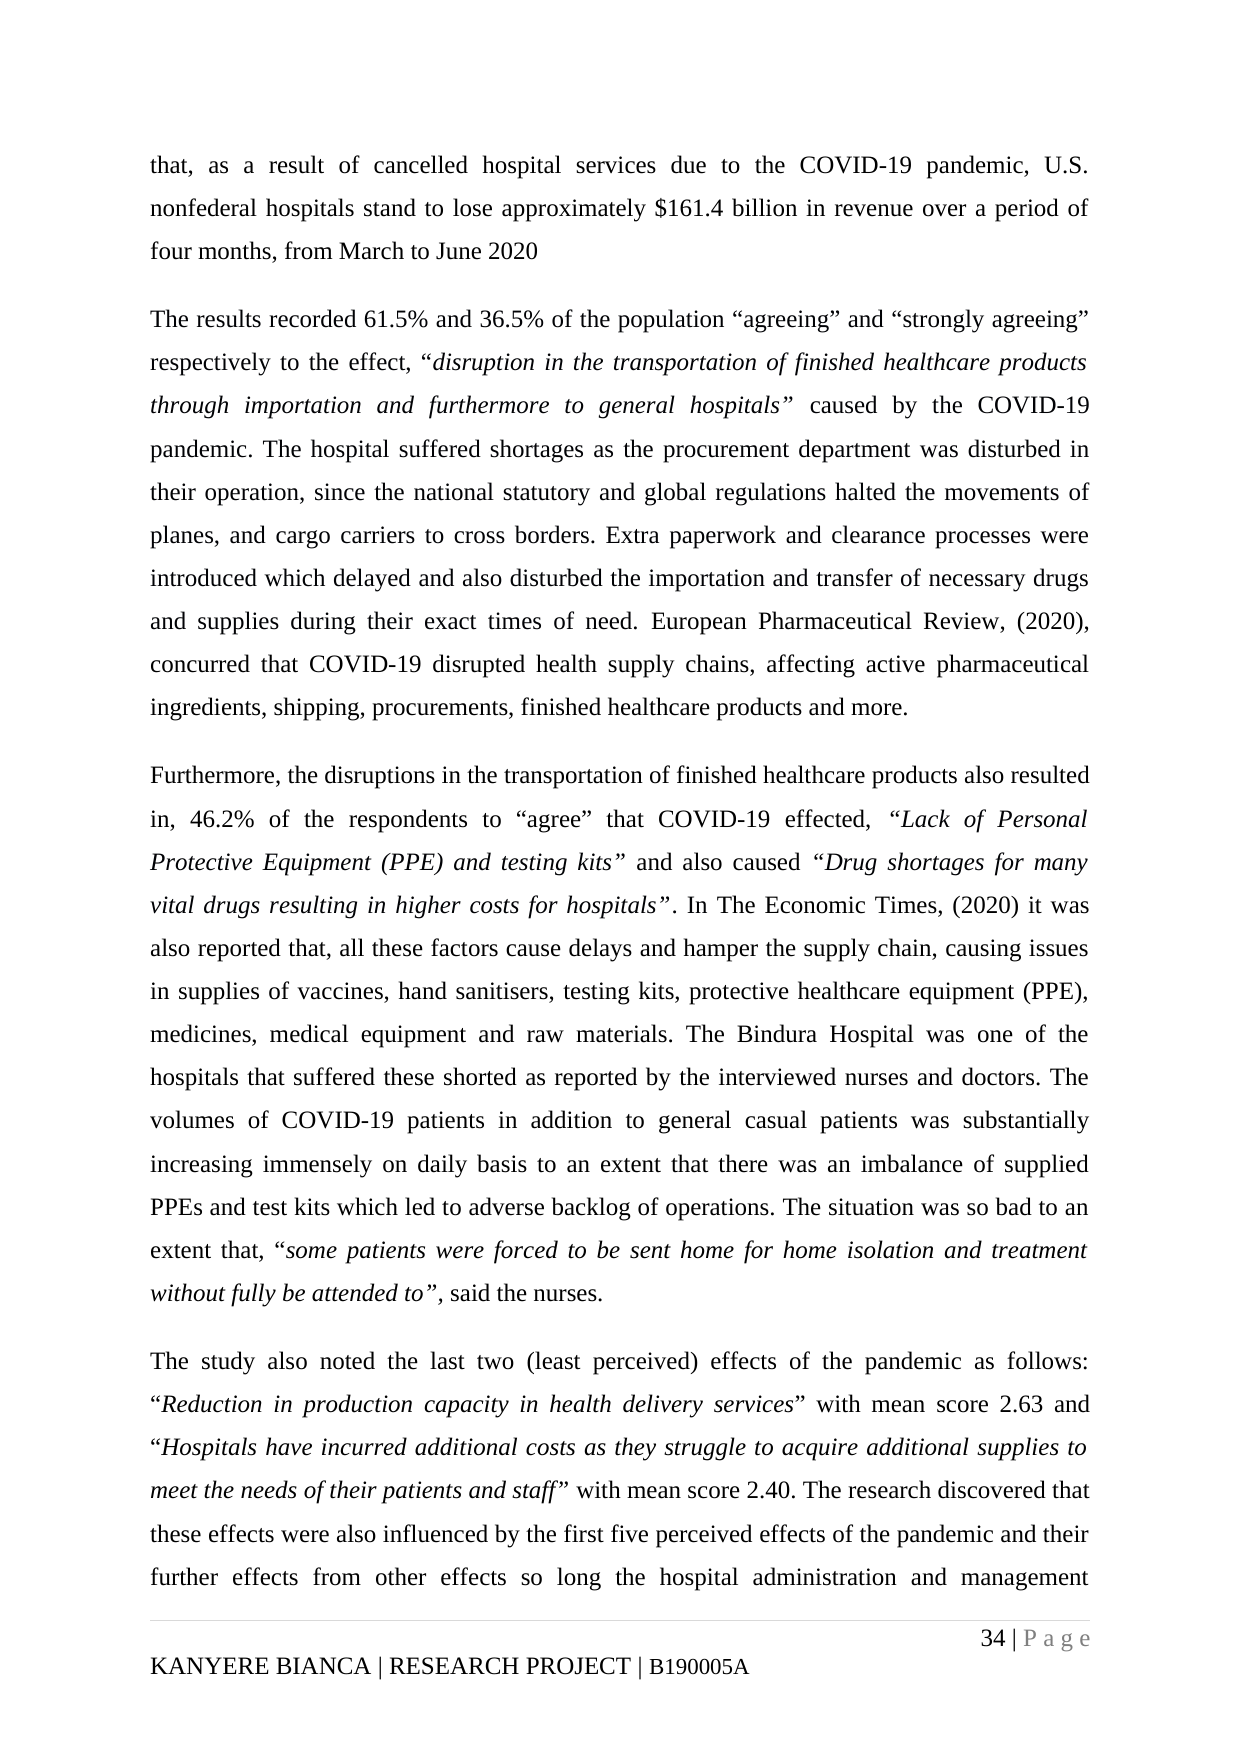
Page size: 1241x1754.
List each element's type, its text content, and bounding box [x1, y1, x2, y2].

text Furthermore, the disruptions in the transportation of finished healthcare products also resulted in, 46.2% of the respondents to “agree” that COVID-19 effected, “Lack of Personal Protective Equipment (PPE) and testing kits” and also caused “Drug shortages for many vital drugs resulting in higher costs for hospitals”. In The Economic Times, (2020) it was also reported that, all these factors cause delays and hamper the supply chain, causing issues in supplies of vaccines, hand sanitisers, testing kits, protective healthcare equipment (PPE), medicines, medical equipment and raw materials. The Bindura Hospital was one of the hospitals that suffered these shorted as reported by the interviewed nurses and doctors. The volumes of COVID-19 patients in addition to general casual patients was substantially increasing immensely on daily basis to an extent that there was an imbalance of supplied PPEs and test kits which led to adverse backlog of operations. The situation was so bad to an extent that, “some patients were forced to be sent home for home isolation and treatment without fully be attended to”, said the nurses. [150, 761, 1090, 1307]
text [150, 150, 1090, 265]
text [150, 1346, 1090, 1591]
text The results recorded 61.5% and 36.5% of the population “agreeing” and “strongly agreeing” respectively to the effect, “disruption in the transportation of finished healthcare products through importation and furthermore to general hospitals” caused by the COVID-19 pandemic. The hospital suffered shortages as the procurement department was disturbed in their operation, since the national statutory and global regulations halted the movements of planes, and cargo carriers to cross borders. Extra paperwork and clearance processes were introduced which delayed and also disturbed the importation and transfer of necessary drugs and supplies during their exact times of need. European Pharmaceutical Review, (2020), concurred that COVID-19 disrupted health supply chains, affecting active pharmaceutical ingredients, shipping, procurements, finished healthcare products and more. [150, 304, 1090, 721]
